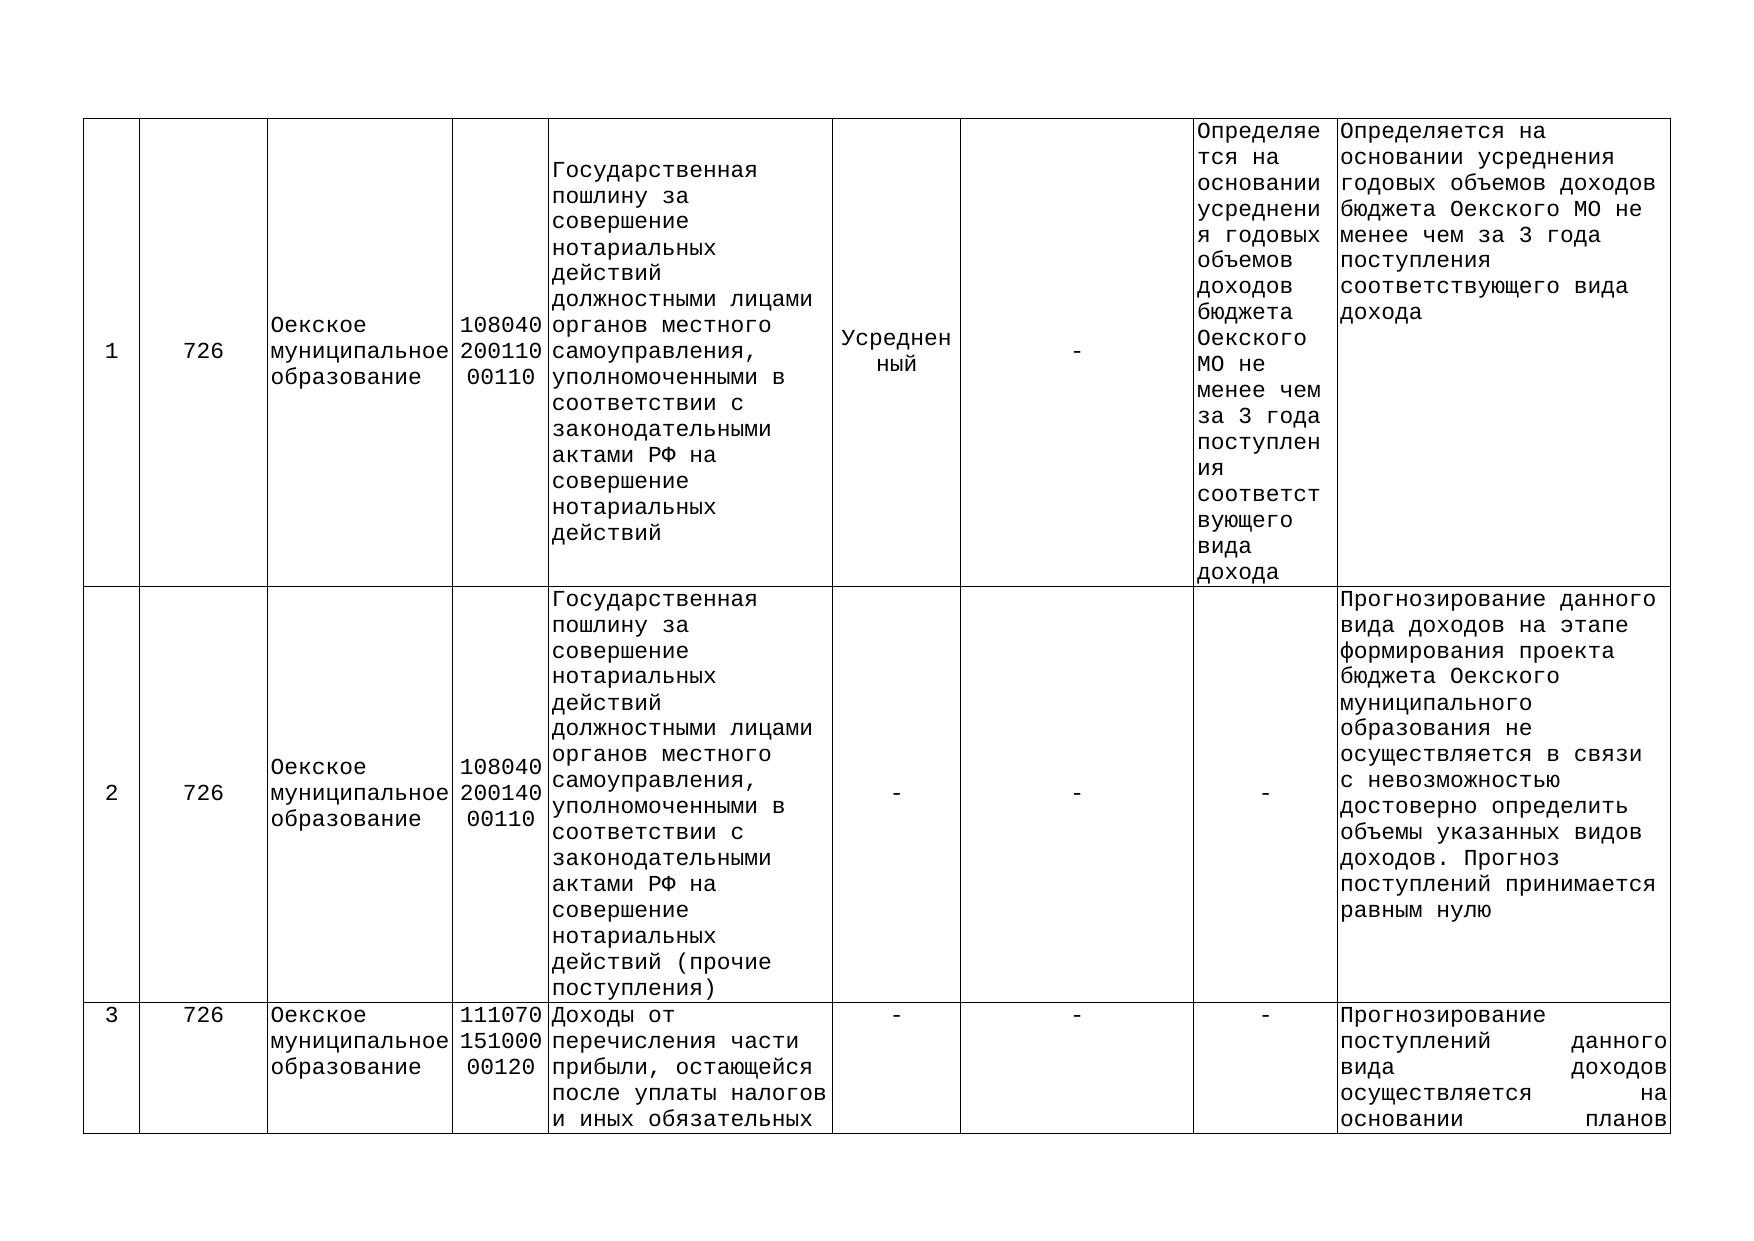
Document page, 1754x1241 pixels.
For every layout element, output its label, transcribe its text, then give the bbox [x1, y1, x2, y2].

table_cell 10804020014000110 [453, 587, 548, 1002]
table_cell 3 [84, 1003, 139, 1133]
table_cell - [961, 1003, 1193, 1133]
table_cell Определяется на основании усреднения годовых объемов доходов бюджета Оекского МО не менее чем за 3 года поступления соответствующего вида дохода [1194, 119, 1337, 586]
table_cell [549, 1003, 832, 1133]
table_cell Оекское муниципальное образование [268, 587, 452, 1002]
table_cell Государственная пошлину за совершение нотариальных действий должностными лицами органов местного самоуправления, уполномоченными в соответствии с законодательными актами РФ на совершение нотариальных действий (прочие поступления) [549, 587, 832, 1002]
table_cell 11107015100000120 [453, 1003, 548, 1133]
table_cell Определяется на основании усреднения годовых объемов доходов бюджета Оекского МО не менее чем за 3 года поступления соответствующего вида дохода [1338, 119, 1670, 586]
table_cell - [961, 119, 1193, 586]
table_cell 1 [84, 119, 139, 586]
table_cell 2 [84, 587, 139, 1002]
table_cell 726 [140, 1003, 267, 1133]
table_cell 10804020011000110 [453, 119, 548, 586]
table_cell - [1194, 1003, 1337, 1133]
table_cell - [833, 587, 960, 1002]
table_cell - [1194, 587, 1337, 1002]
table_cell - [961, 587, 1193, 1002]
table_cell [1338, 1003, 1670, 1133]
table_cell 726 [140, 119, 267, 586]
table_cell Оекское муниципальное образование [268, 119, 452, 586]
table_cell Государственная пошлину за совершение нотариальных действий должностными лицами органов местного самоуправления, уполномоченными в соответствии с законодательными актами РФ на совершение нотариальных действий [549, 119, 832, 586]
table_cell - [833, 1003, 960, 1133]
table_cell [268, 1003, 452, 1133]
table_cell Прогнозирование данного вида доходов на этапе формирования проекта бюджета Оекского муниципального образования не осуществляется в связи с невозможностью достоверно определить объемы указанных видов доходов. Прогноз поступлений принимается равным нулю [1338, 587, 1670, 1002]
table_cell 726 [140, 587, 267, 1002]
table_cell Усредненный [833, 119, 960, 586]
